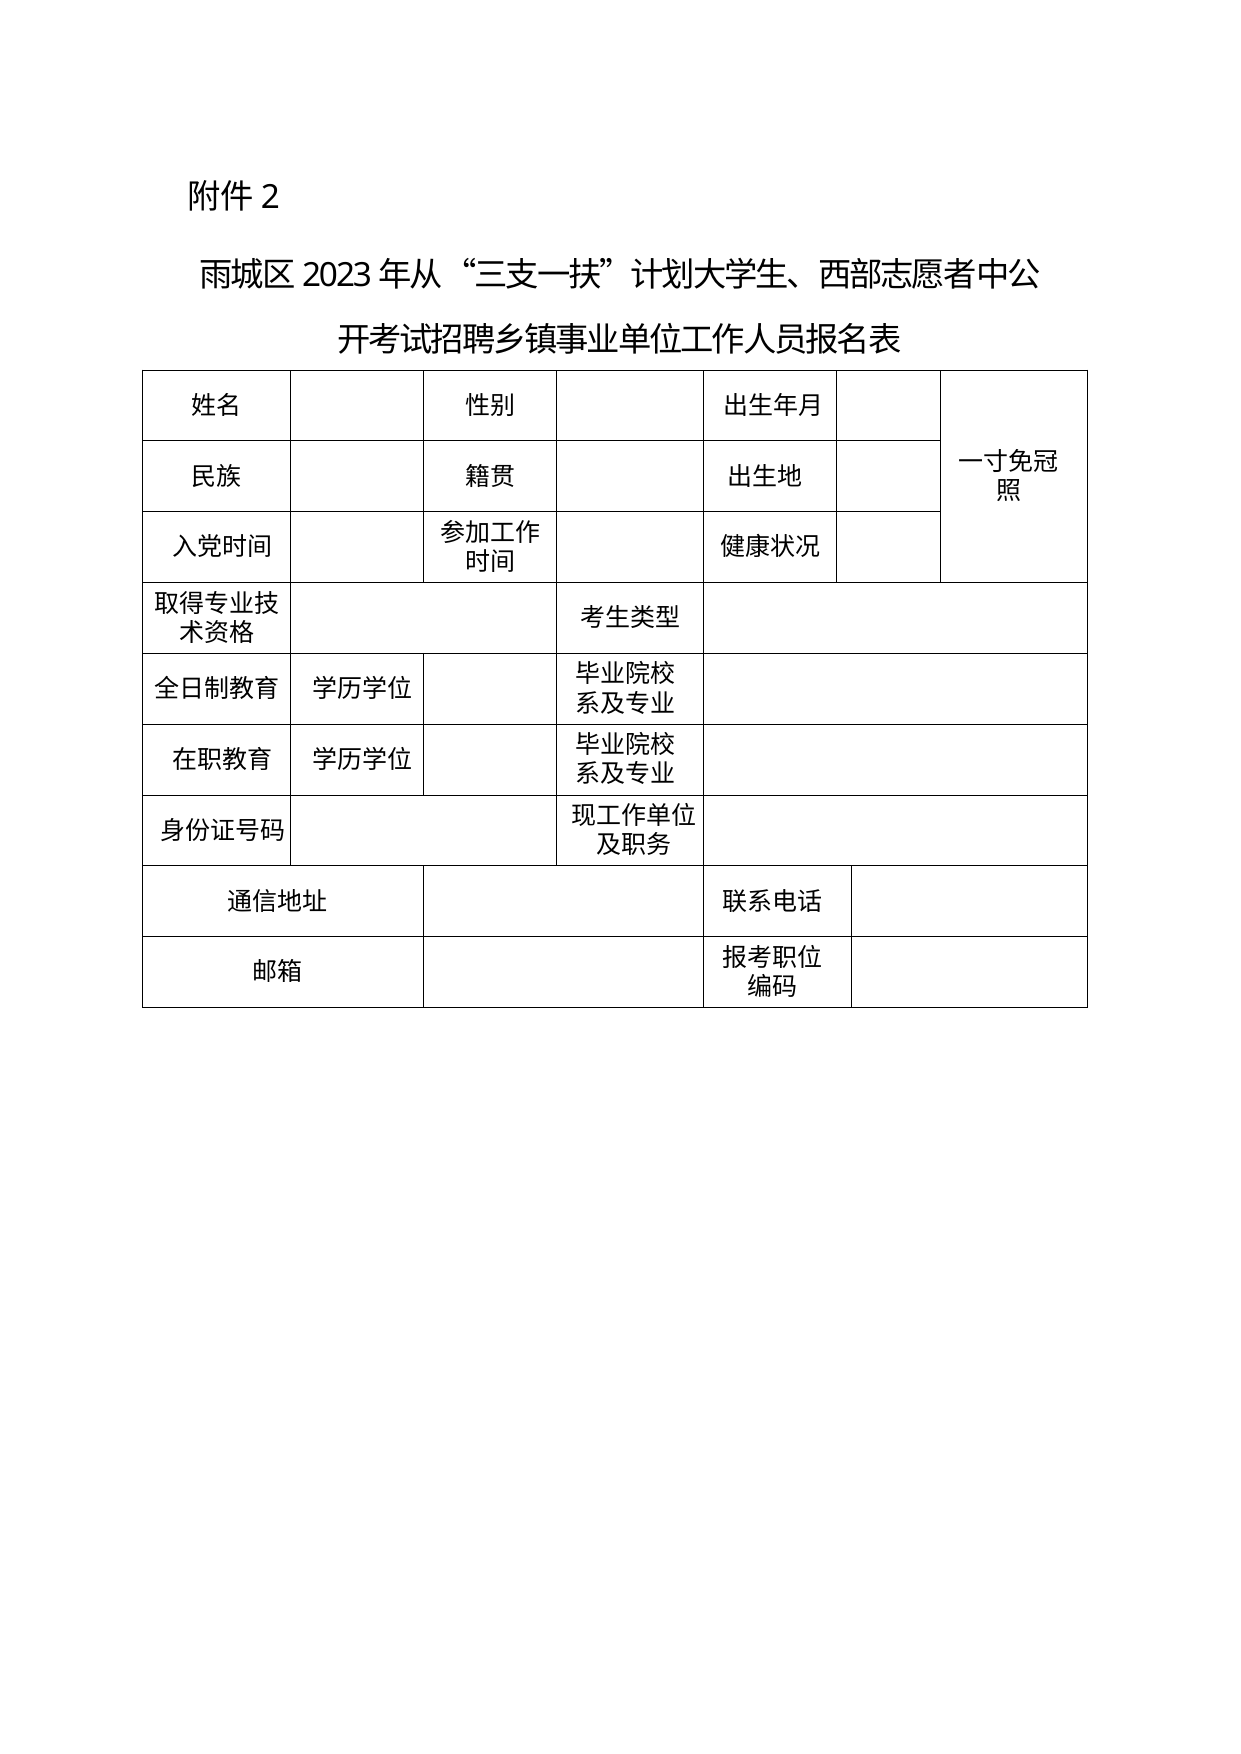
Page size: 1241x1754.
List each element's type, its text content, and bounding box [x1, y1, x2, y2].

table_cell 籍贯 [424, 441, 556, 511]
table_cell [424, 725, 556, 794]
table_cell 在职教育 [143, 725, 290, 794]
table_cell [704, 725, 1087, 794]
table_cell 毕业院校系及专业 [557, 654, 703, 724]
table_cell [424, 654, 556, 724]
table_cell [291, 512, 423, 582]
table_header 一寸免冠照 [941, 371, 1087, 582]
table_cell [704, 796, 1087, 865]
table_cell [852, 866, 1087, 936]
table_cell 考生类型 [557, 583, 703, 653]
text 雨城区2023年从“三支一扶”计划大学生、西部志愿者中公开考试招聘乡镇事业单位工作人员报名表 [187, 239, 1053, 369]
table_cell 现工作单位及职务 [557, 796, 703, 865]
table_cell 全日制教育 [143, 654, 290, 724]
table_cell [291, 796, 556, 865]
table_cell [852, 937, 1087, 1007]
table_cell [424, 866, 703, 936]
table_cell [837, 441, 940, 511]
table_cell 报考职位编码 [704, 937, 851, 1007]
table_cell [557, 512, 703, 582]
table_header [291, 371, 423, 440]
table_cell 民族 [143, 441, 290, 511]
table_cell [291, 441, 423, 511]
table_cell 学历学位 [291, 654, 423, 724]
table_header 性别 [424, 371, 556, 440]
table_cell 学历学位 [291, 725, 423, 794]
table_cell 健康状况 [704, 512, 836, 582]
table_cell [704, 654, 1087, 724]
table_cell 取得专业技术资格 [143, 583, 290, 653]
table_header 出生年月 [704, 371, 836, 440]
table_cell [704, 583, 1087, 653]
table_cell [424, 937, 703, 1007]
table_cell [291, 583, 556, 653]
table_cell 通信地址 [143, 866, 423, 936]
table_header 姓名 [143, 371, 290, 440]
table_header [557, 371, 703, 440]
table_cell 毕业院校系及专业 [557, 725, 703, 794]
table_cell [837, 512, 940, 582]
table_cell 出生地 [704, 441, 836, 511]
table_header [837, 371, 940, 440]
table_cell 入党时间 [143, 512, 290, 582]
text 附件2 [187, 162, 1053, 227]
table_cell 邮箱 [143, 937, 423, 1007]
table_cell 参加工作时间 [424, 512, 556, 582]
table_cell 身份证号码 [143, 796, 290, 865]
table_cell [557, 441, 703, 511]
table_cell 联系电话 [704, 866, 851, 936]
